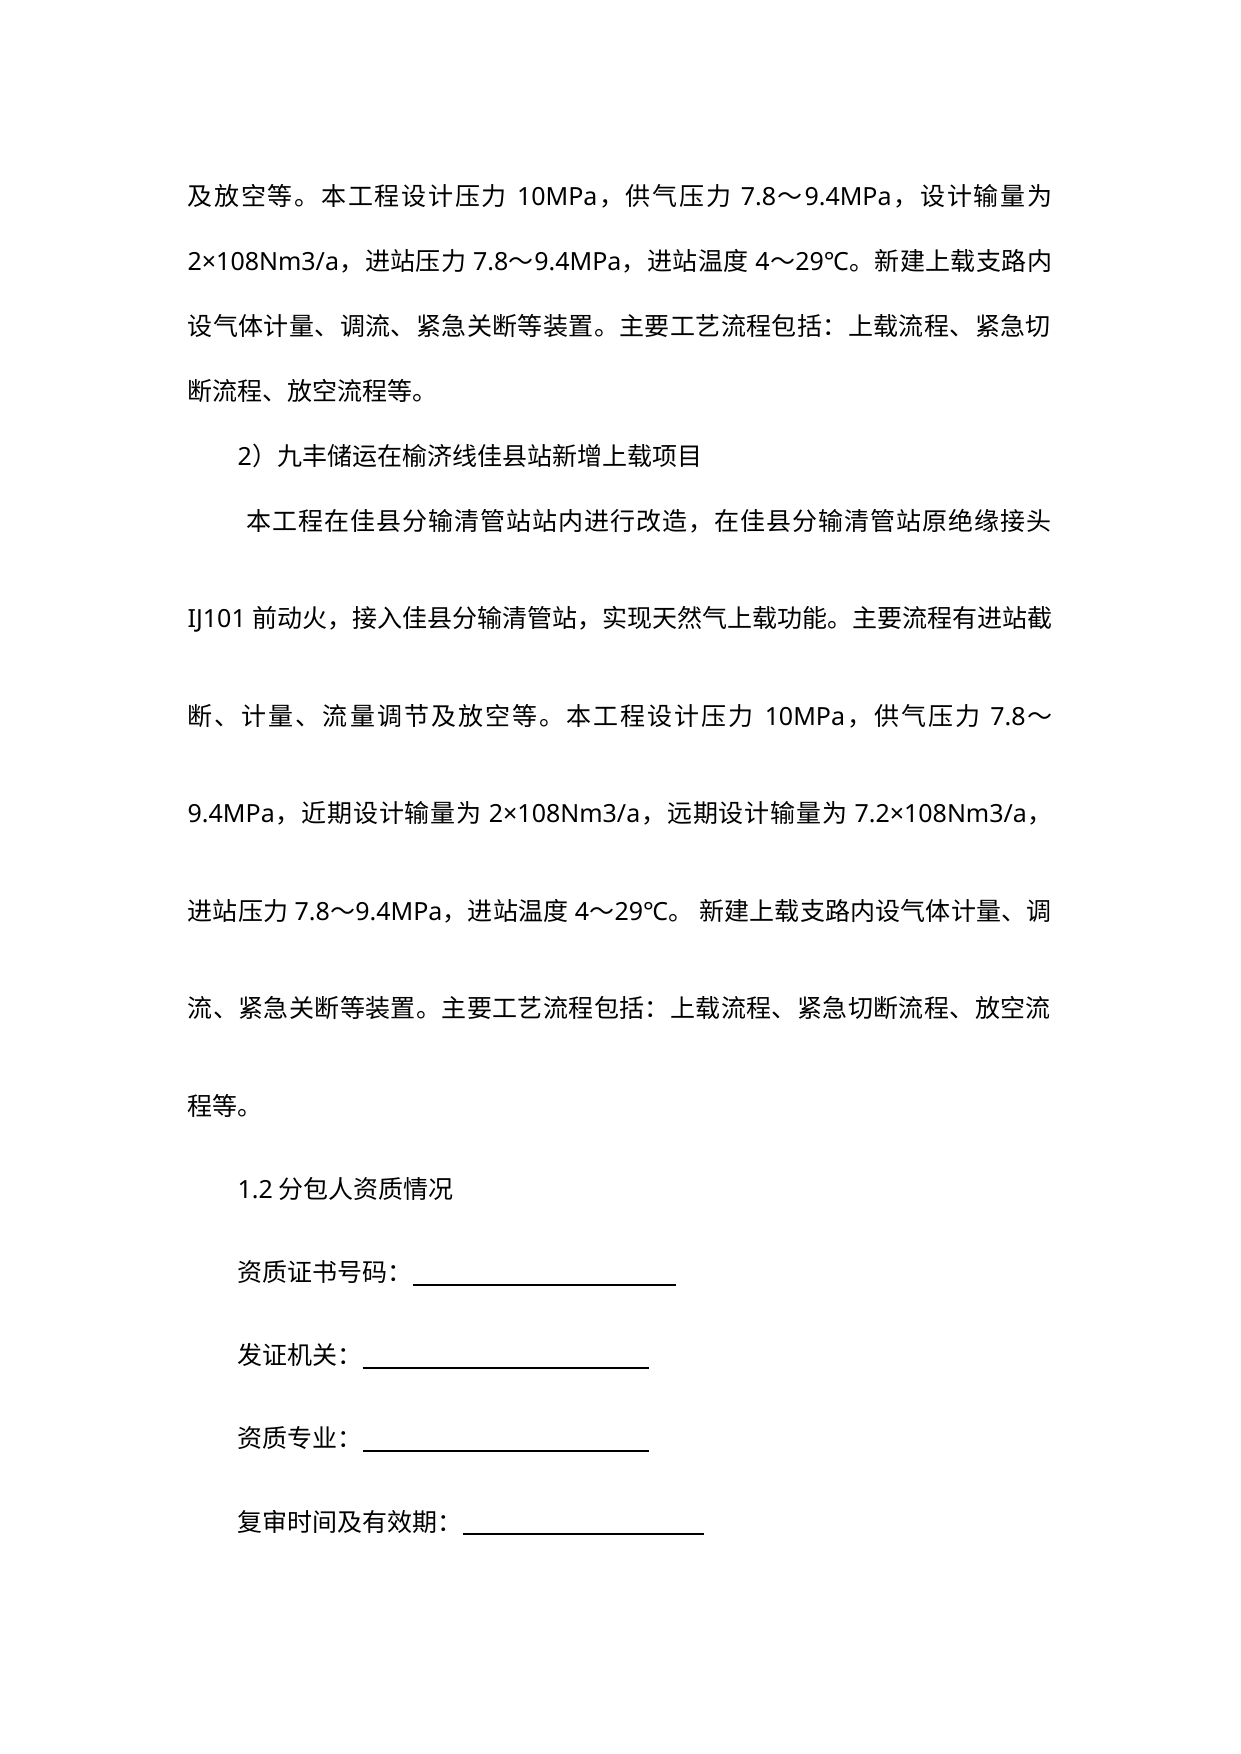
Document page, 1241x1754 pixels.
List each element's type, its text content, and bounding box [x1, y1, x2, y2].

text 本工程在佳县分输清管站站内进行改造，在佳县分输清管站原绝缘接头 IJ101 前动火，接入佳县分输清管站，实现天然气上载功能。主要流程有进站截断、计量、流量调节及放空等。本工程设计压力 10MPa，供气压力 7.8～9.4MPa，近期设计输量为 2×108Nm3/a，远期设计输量为 7.2×108Nm3/a，进站压力 7.8～9.4MPa，进站温度 4～29℃。 新建上载支路内设气体计量、调流、紧急关断等装置。主要工艺流程包括：上载流程、紧急切断流程、放空流程等。 [187, 487, 1053, 1137]
text 1.2分包人资质情况 [187, 1155, 1053, 1220]
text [187, 162, 1053, 422]
text 复审时间及有效期： [187, 1488, 1053, 1553]
text 发证机关： [187, 1321, 1053, 1386]
text 资质证书号码： [187, 1238, 1053, 1303]
text 2）九丰储运在榆济线佳县站新增上载项目 [187, 422, 1053, 487]
text 资质专业： [187, 1404, 1053, 1469]
